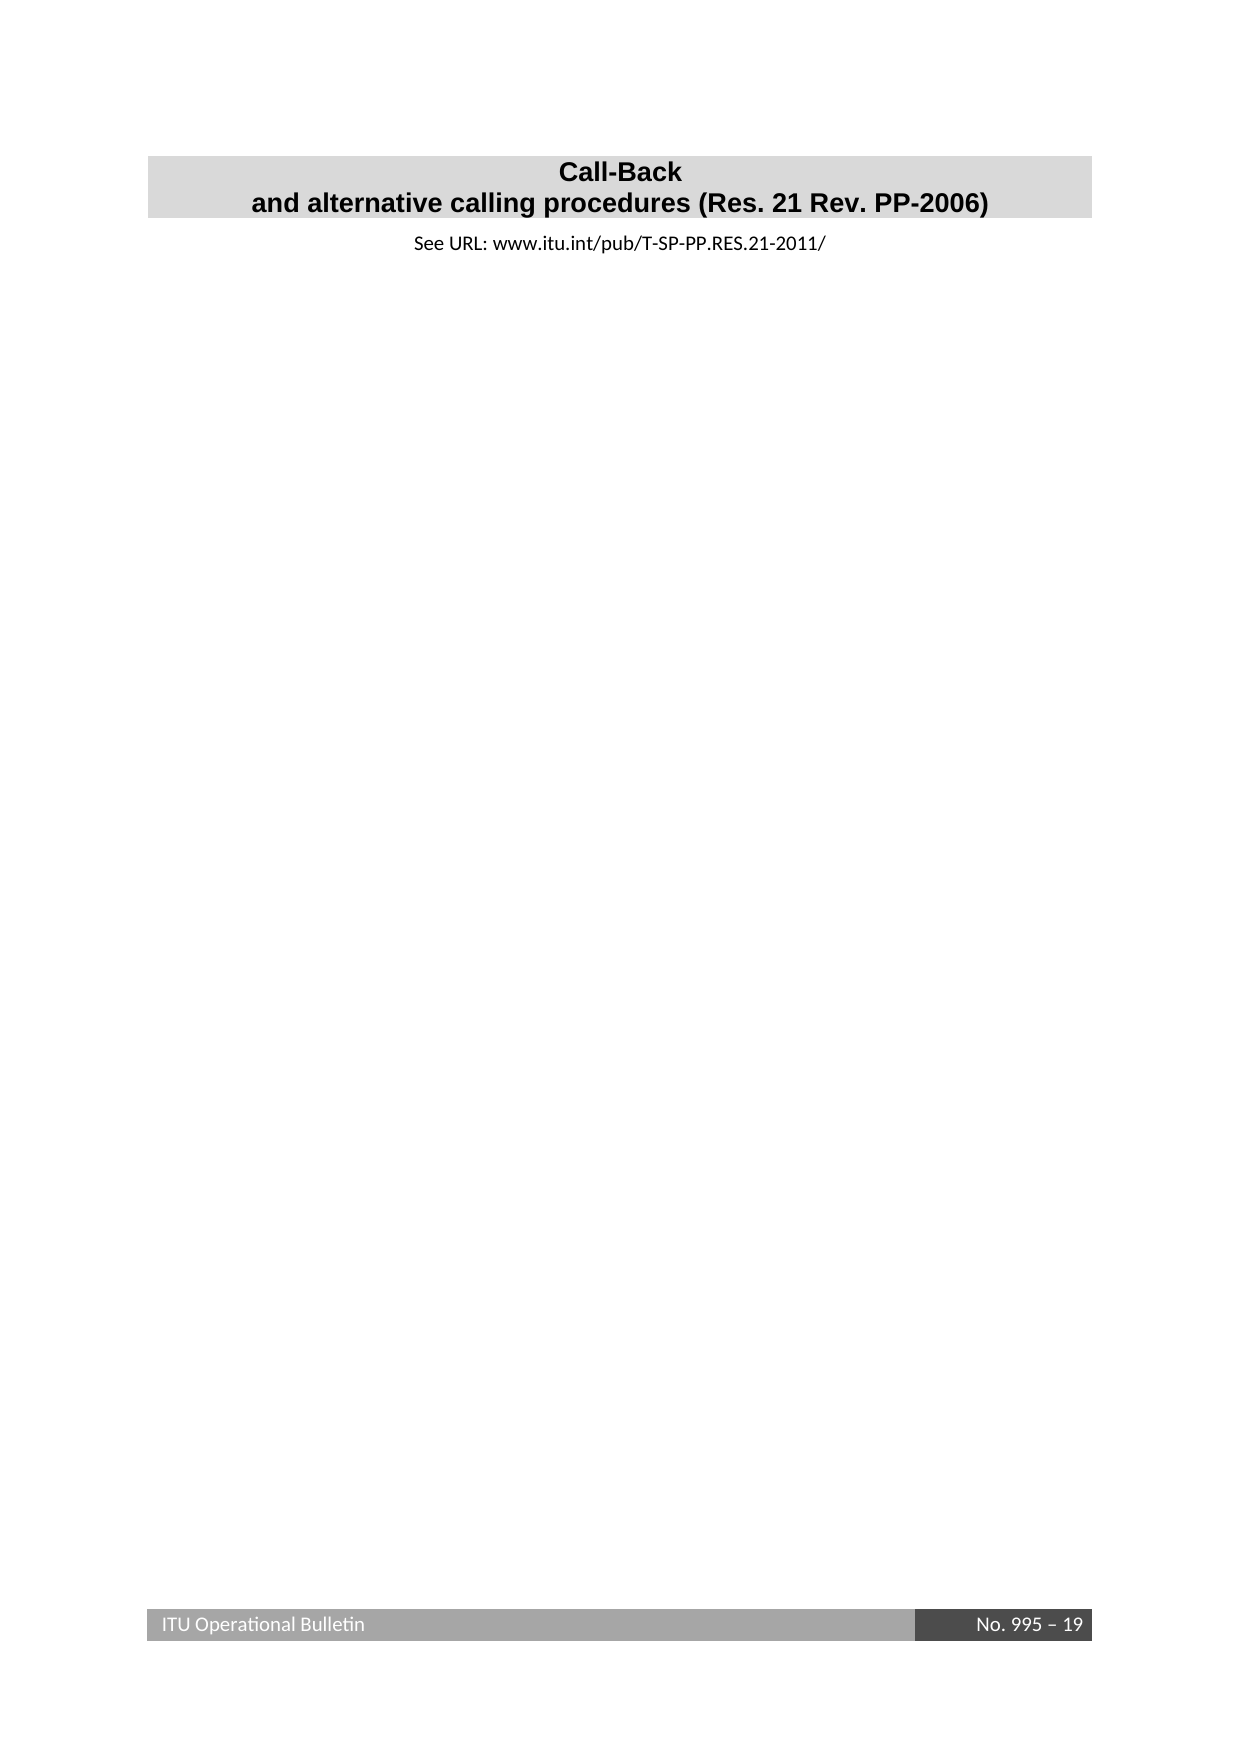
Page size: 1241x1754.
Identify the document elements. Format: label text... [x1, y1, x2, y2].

subtitle Call-Back and alternative calling procedures (Res. 21 Rev. PP-2006) [148, 156, 1092, 218]
text See URL: www.itu.int/pub/T-SP-PP.RES.21-2011/ [148, 231, 1092, 256]
